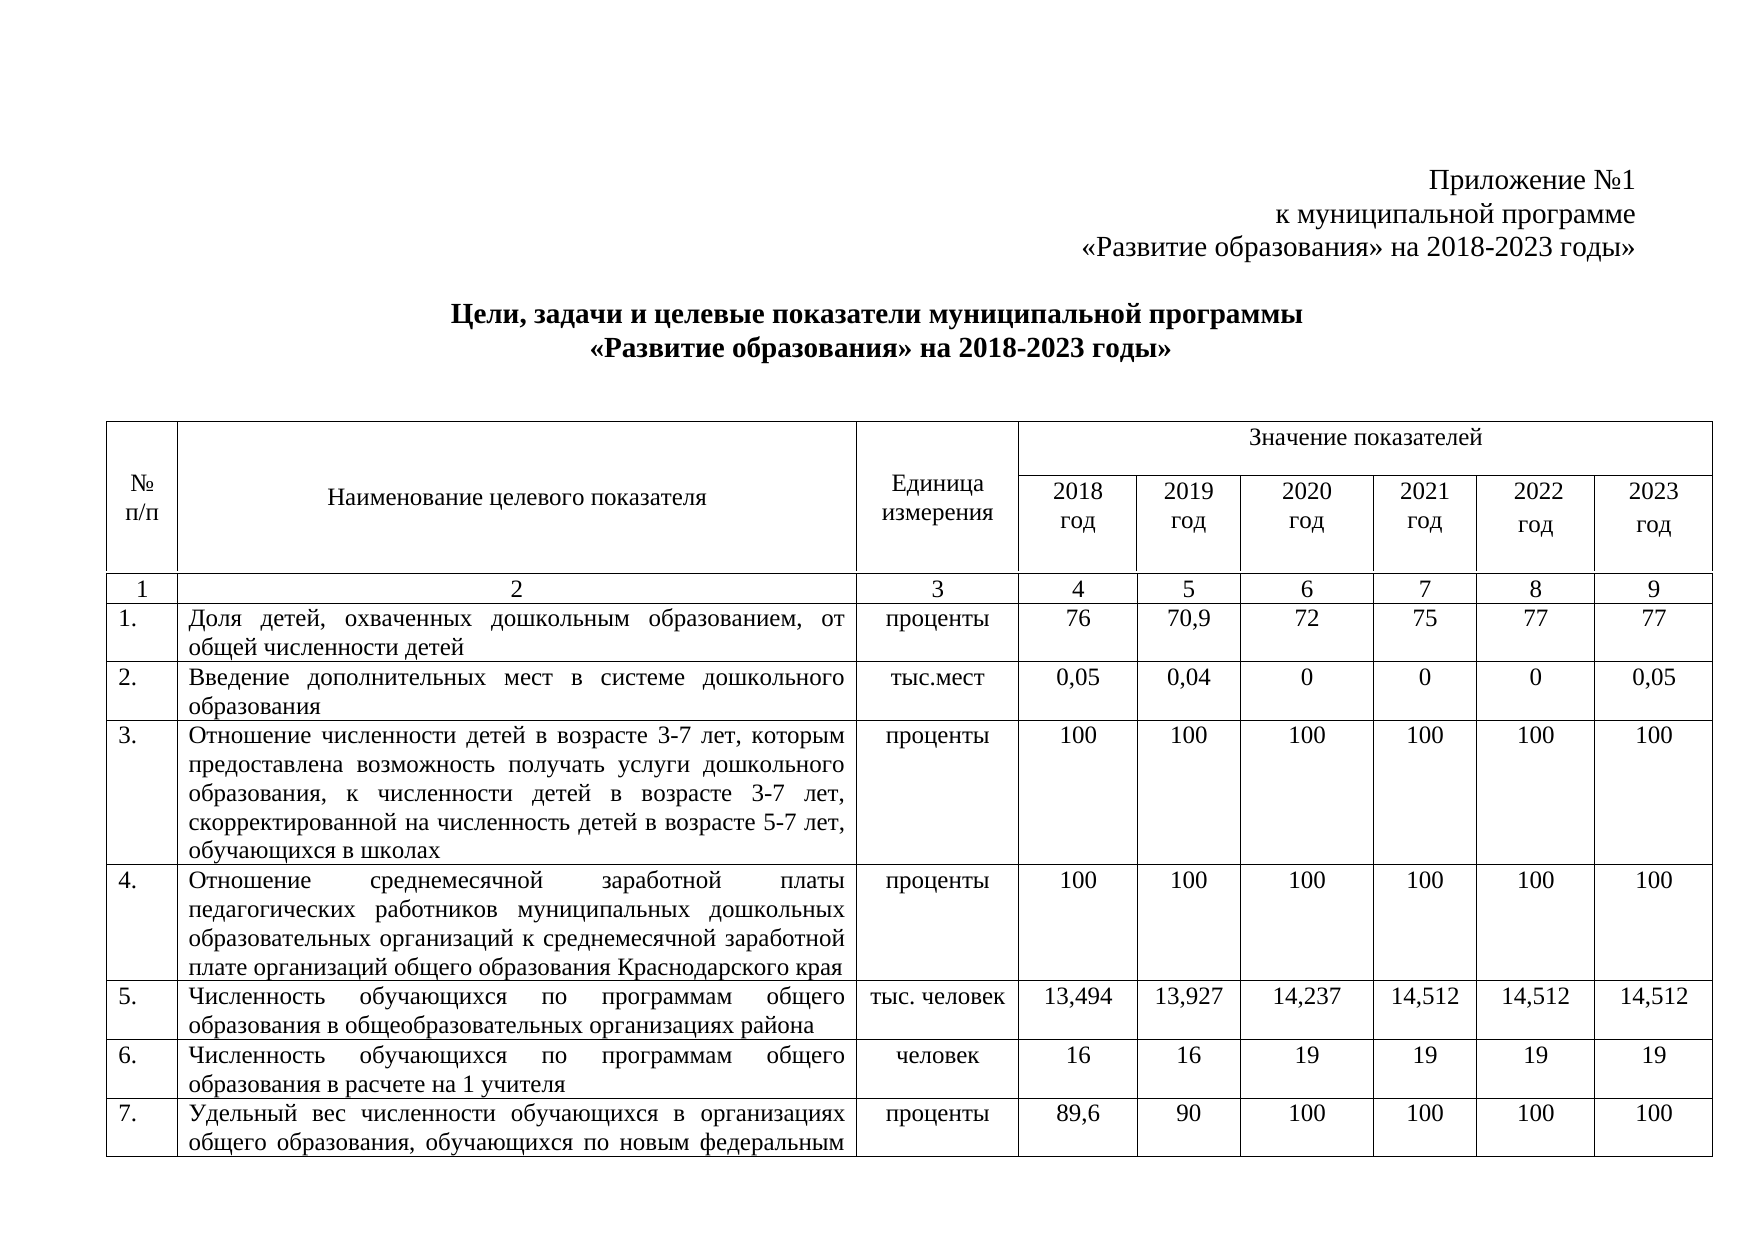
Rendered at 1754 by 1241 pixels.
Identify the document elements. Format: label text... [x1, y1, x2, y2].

text «Развитие образования» на 2018-2023 годы» [118, 229, 1636, 263]
table_cell 7. [107, 1099, 177, 1156]
table_header № п/п [107, 422, 177, 571]
table_cell 100 [1241, 865, 1373, 980]
table_cell 6. [107, 1040, 177, 1097]
table_cell 2021 год [1374, 476, 1476, 571]
table_cell 100 [1595, 1099, 1712, 1156]
table_cell 76 [1019, 604, 1137, 661]
table_cell 100 [1019, 865, 1137, 980]
table_header Единица измерения [857, 422, 1018, 571]
table_cell 100 [1374, 1099, 1476, 1156]
table_cell проценты [857, 865, 1018, 980]
table_header 2 [178, 574, 856, 602]
table_cell Численность обучающихся по программам общего образования в расчете на 1 учителя [178, 1040, 856, 1097]
table_cell 100 [1595, 721, 1712, 864]
table_cell 100 [1477, 1099, 1594, 1156]
table_header 3 [857, 574, 1018, 602]
table_cell 100 [1374, 865, 1476, 980]
table_cell 2020 год [1241, 476, 1373, 571]
table_cell 100 [1477, 865, 1594, 980]
table_cell Введение дополнительных мест в системе дошкольного образования [178, 662, 856, 719]
table_cell 14,512 [1477, 981, 1594, 1039]
text к муниципальной программе [118, 196, 1636, 229]
table_header Значение показателей [1019, 422, 1712, 475]
table_header 4 [1019, 574, 1137, 602]
table_cell 1. [107, 604, 177, 661]
table_cell 77 [1595, 604, 1712, 661]
table_cell 0 [1374, 662, 1476, 719]
table_cell 100 [1138, 865, 1240, 980]
table_cell 14,512 [1374, 981, 1476, 1039]
table_cell 89,6 [1019, 1099, 1137, 1156]
table_cell 2. [107, 662, 177, 719]
table_cell Доля детей, охваченных дошкольным образованием, от общей численности детей [178, 604, 856, 661]
table_cell 75 [1374, 604, 1476, 661]
table_cell Отношение среднемесячной заработной платы педагогических работников муниципальных дошкольных образовательных организаций к среднемесячной заработной плате организаций общего образования Краснодарского края [178, 865, 856, 980]
table_cell 2022 год [1477, 476, 1594, 571]
table_header 7 [1374, 574, 1476, 602]
table_header 9 [1595, 574, 1712, 602]
table_cell проценты [857, 604, 1018, 661]
table_cell 14,237 [1241, 981, 1373, 1039]
table_cell 2018 год [1019, 476, 1136, 571]
table_cell 100 [1138, 721, 1240, 864]
table_header 5 [1138, 574, 1240, 602]
table_cell 16 [1019, 1040, 1137, 1097]
table_cell 77 [1477, 604, 1594, 661]
table_cell 5. [107, 981, 177, 1039]
table_cell 0,04 [1138, 662, 1240, 719]
table_cell проценты [857, 721, 1018, 864]
table_cell 14,512 [1595, 981, 1712, 1039]
text Приложение №1 [118, 162, 1636, 196]
text Цели, задачи и целевые показатели муниципальной программы [118, 297, 1636, 330]
table_cell 100 [1595, 865, 1712, 980]
table_cell 2019 год [1137, 476, 1240, 571]
table_cell 13,494 [1019, 981, 1137, 1039]
table_cell 19 [1595, 1040, 1712, 1097]
table_cell 100 [1374, 721, 1476, 864]
table_cell Отношение численности детей в возрасте 3-7 лет, которым предоставлена возможность получать услуги дошкольного образования, к численности детей в возрасте 3-7 лет, скорректированной на численность детей в возрасте 5-7 лет, обучающихся в школах [178, 721, 856, 864]
table_cell 19 [1241, 1040, 1373, 1097]
table_cell 72 [1241, 604, 1373, 661]
table_cell 0,05 [1595, 662, 1712, 719]
table_header 6 [1241, 574, 1373, 602]
table_cell 19 [1477, 1040, 1594, 1097]
table_cell тыс. человек [857, 981, 1018, 1039]
table_header 1 [107, 574, 177, 602]
table_cell 100 [1477, 721, 1594, 864]
table_cell 13,927 [1138, 981, 1240, 1039]
table_cell 70,9 [1138, 604, 1240, 661]
table_cell тыс.мест [857, 662, 1018, 719]
text «Развитие образования» на 2018-2023 годы» [118, 330, 1636, 364]
table_cell проценты [857, 1099, 1018, 1156]
table_cell 16 [1138, 1040, 1240, 1097]
table_cell 3. [107, 721, 177, 864]
table_cell 100 [1241, 721, 1373, 864]
table_cell 4. [107, 865, 177, 980]
table_cell 19 [1374, 1040, 1476, 1097]
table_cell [178, 1099, 856, 1156]
table_cell 0 [1241, 662, 1373, 719]
table_header Наименование целевого показателя [178, 422, 856, 571]
table_cell 0,05 [1019, 662, 1137, 719]
table_cell человек [857, 1040, 1018, 1097]
table_header 8 [1477, 574, 1594, 602]
table_cell 0 [1477, 662, 1594, 719]
table_cell 100 [1241, 1099, 1373, 1156]
table_cell 90 [1138, 1099, 1240, 1156]
table_cell 100 [1019, 721, 1137, 864]
table_cell Численность обучающихся по программам общего образования в общеобразовательных организациях района [178, 981, 856, 1039]
table_cell 2023 год [1595, 476, 1712, 571]
